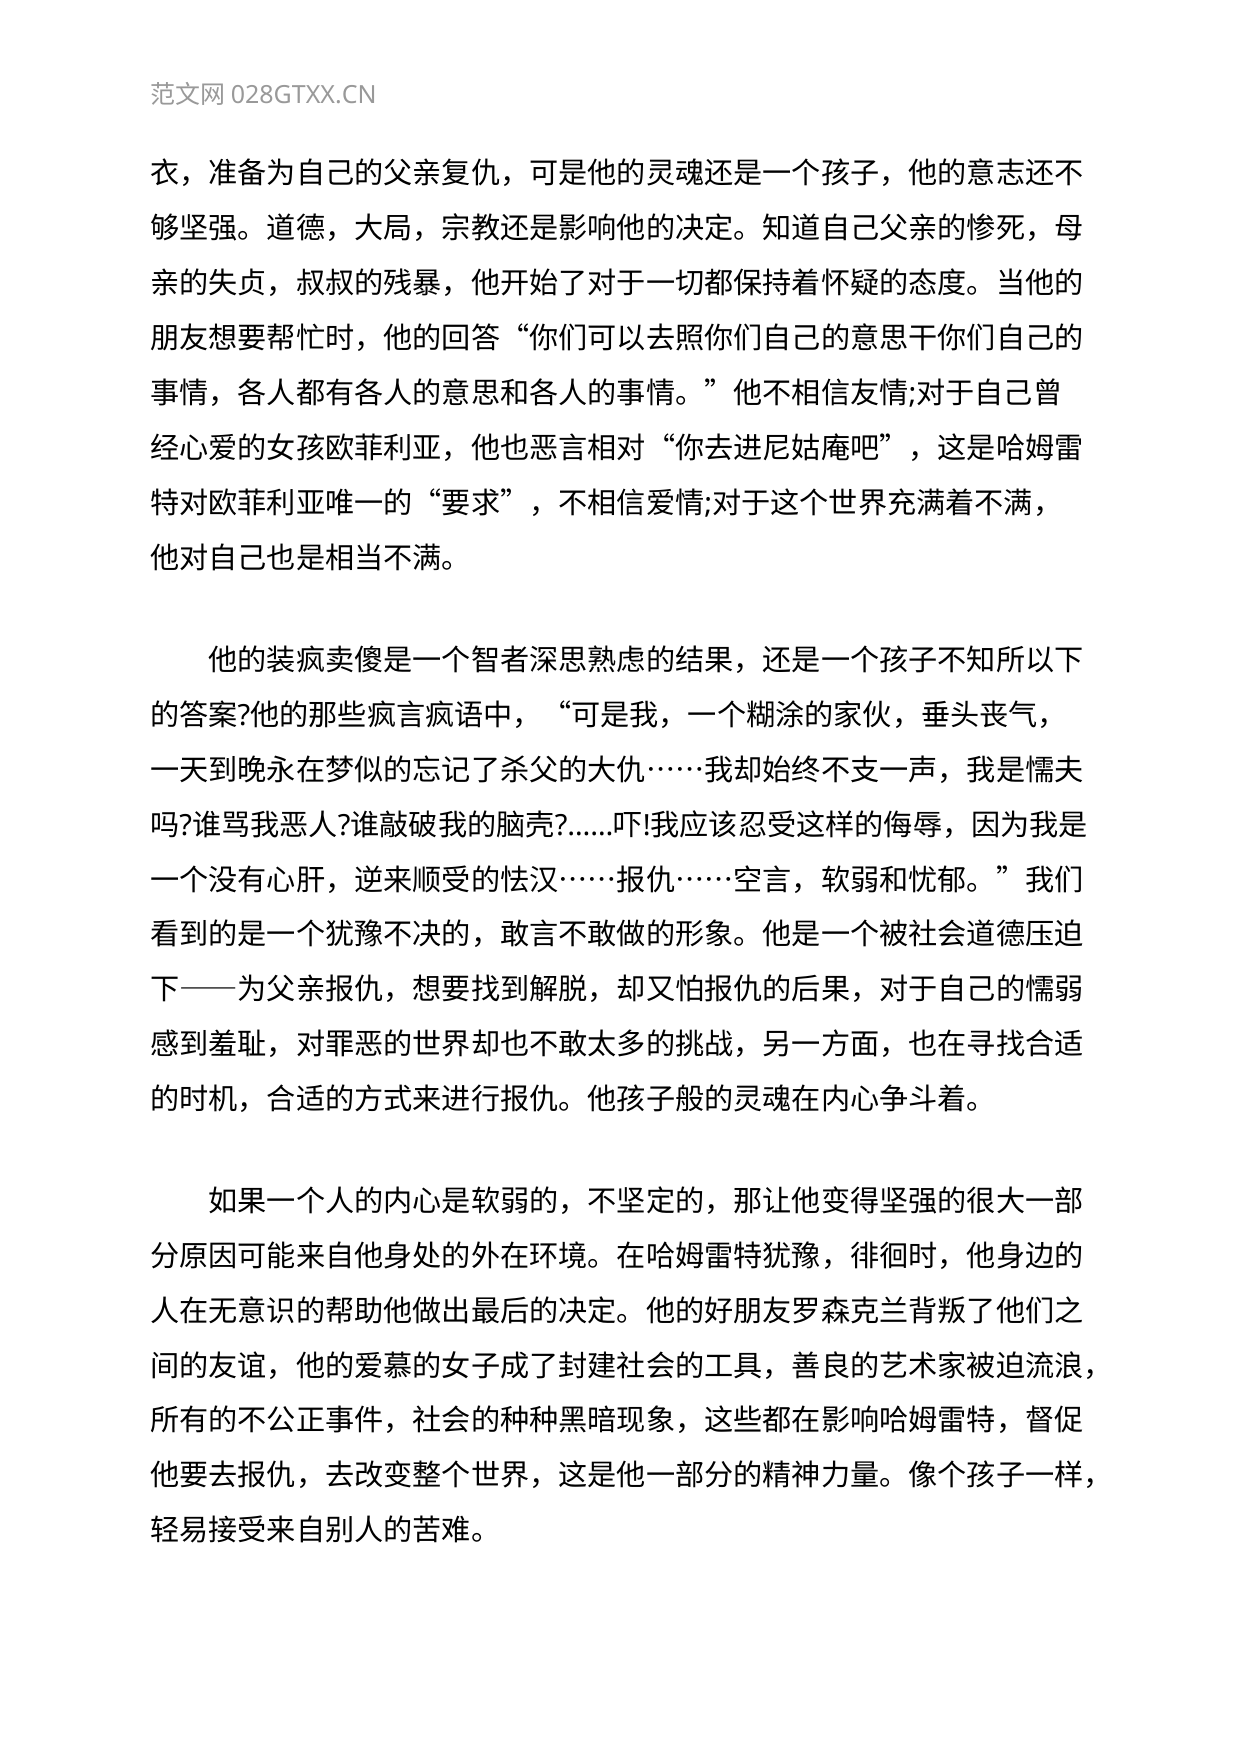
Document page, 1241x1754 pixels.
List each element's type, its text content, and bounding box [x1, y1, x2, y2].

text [150, 150, 1090, 577]
text 他的装疯卖傻是一个智者深思熟虑的结果，还是一个孩子不知所以下的答案?他的那些疯言疯语中，“可是我，一个糊涂的家伙，垂头丧气，一天到晚永在梦似的忘记了杀父的大仇……我却始终不支一声，我是懦夫吗?谁骂我恶人?谁敲破我的脑壳?……吓!我应该忍受这样的侮辱，因为我是一个没有心肝，逆来顺受的怯汉……报仇……空言，软弱和忧郁。”我们看到的是一个犹豫不决的，敢言不敢做的形象。他是一个被社会道德压迫下——为父亲报仇，想要找到解脱，却又怕报仇的后果，对于自己的懦弱感到羞耻，对罪恶的世界却也不敢太多的挑战，另一方面，也在寻找合适的时机，合适的方式来进行报仇。他孩子般的灵魂在内心争斗着。 [150, 636, 1090, 1118]
text 如果一个人的内心是软弱的，不坚定的，那让他变得坚强的很大一部分原因可能来自他身处的外在环境。在哈姆雷特犹豫，徘徊时，他身边的人在无意识的帮助他做出最后的决定。他的好朋友罗森克兰背叛了他们之间的友谊，他的爱慕的女子成了封建社会的工具，善良的艺术家被迫流浪，所有的不公正事件，社会的种种黑暗现象，这些都在影响哈姆雷特，督促他要去报仇，去改变整个世界，这是他一部分的精神力量。像个孩子一样，轻易接受来自别人的苦难。 [150, 1177, 1090, 1549]
